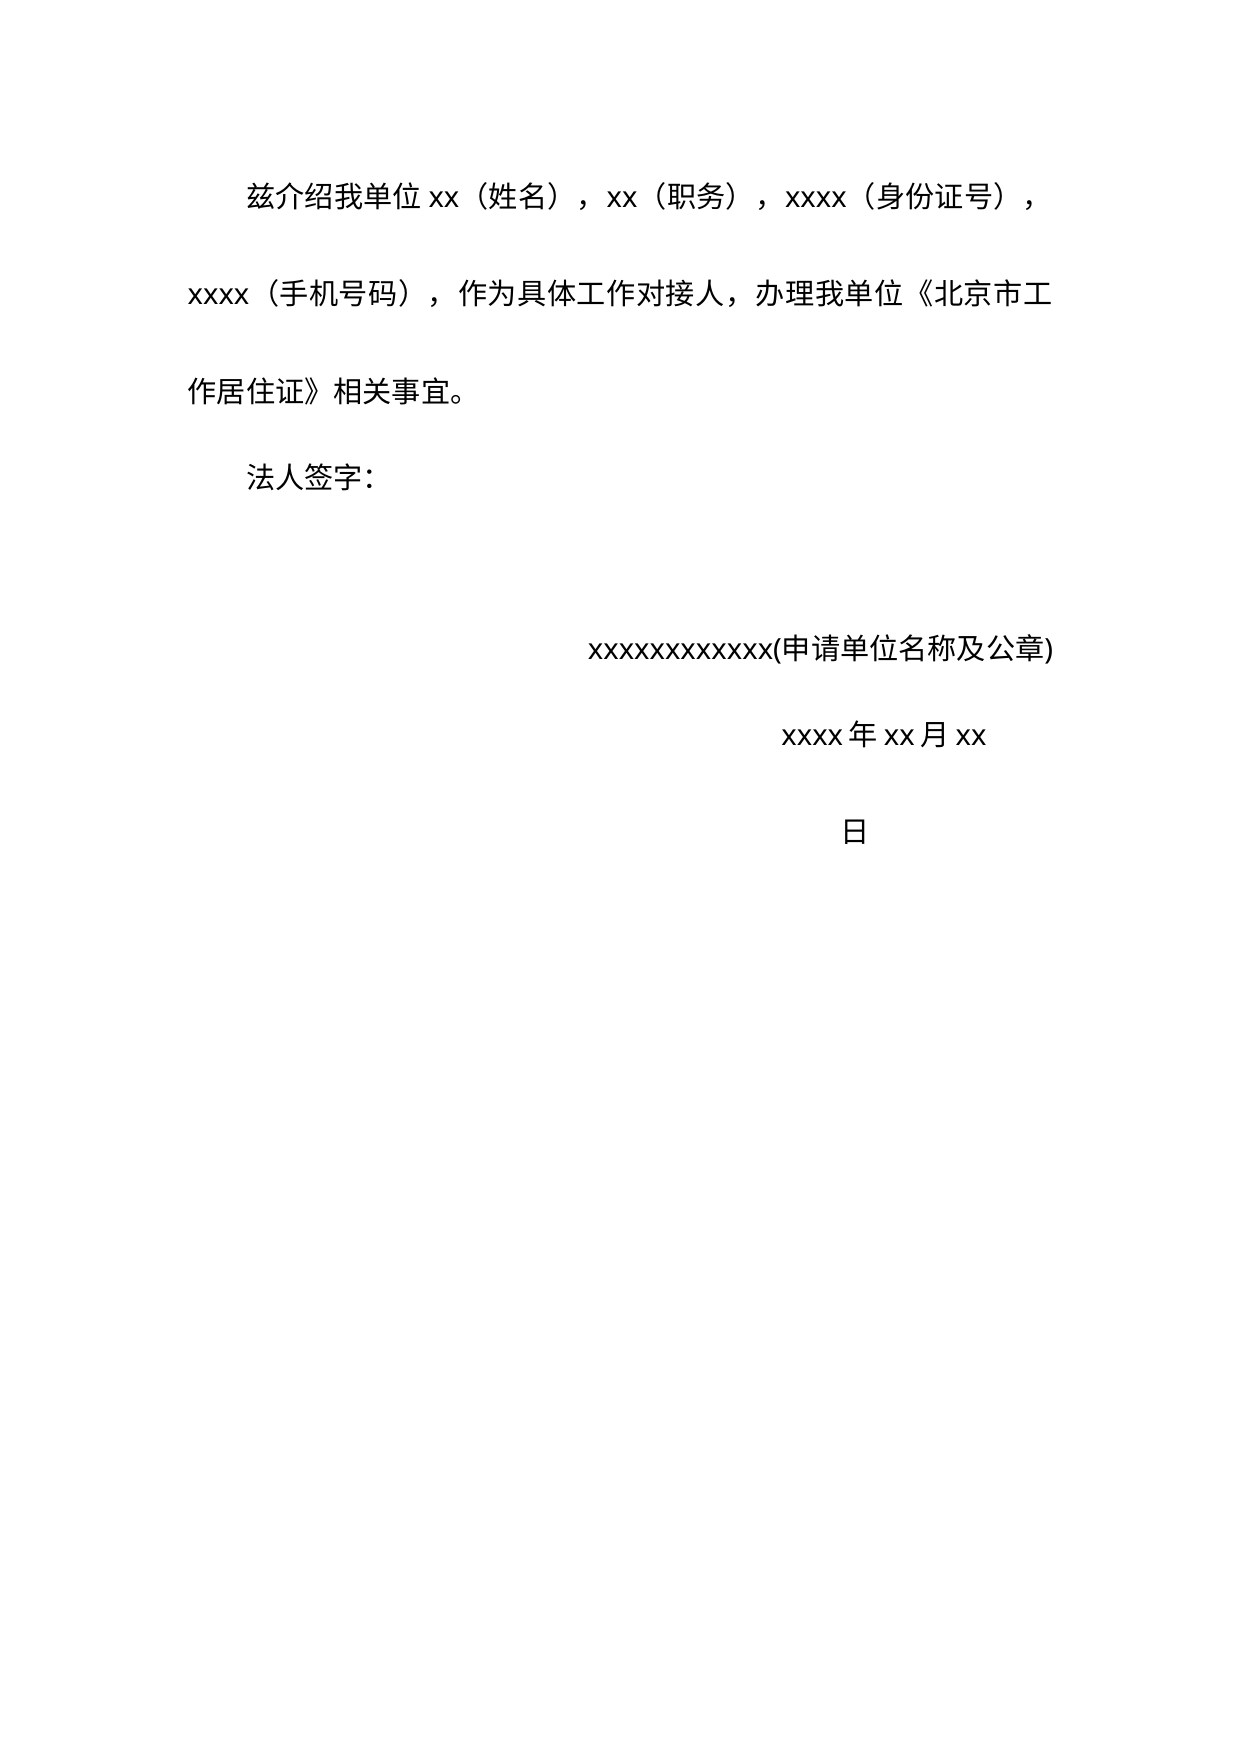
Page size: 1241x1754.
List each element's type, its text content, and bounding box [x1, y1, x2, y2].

text 兹介绍我单位xx（姓名），xx（职务），xxxx（身份证号）， xxxx（手机号码），作为具体工作对接人，办理我单位《北京市工作居住证》相关事宜。 [187, 162, 1053, 422]
text 法人签字： [187, 443, 1053, 508]
text xxxxxxxxxxxx(申请单位名称及公章) [187, 614, 1053, 679]
text xxxx年xx月xx日 [706, 700, 1003, 863]
